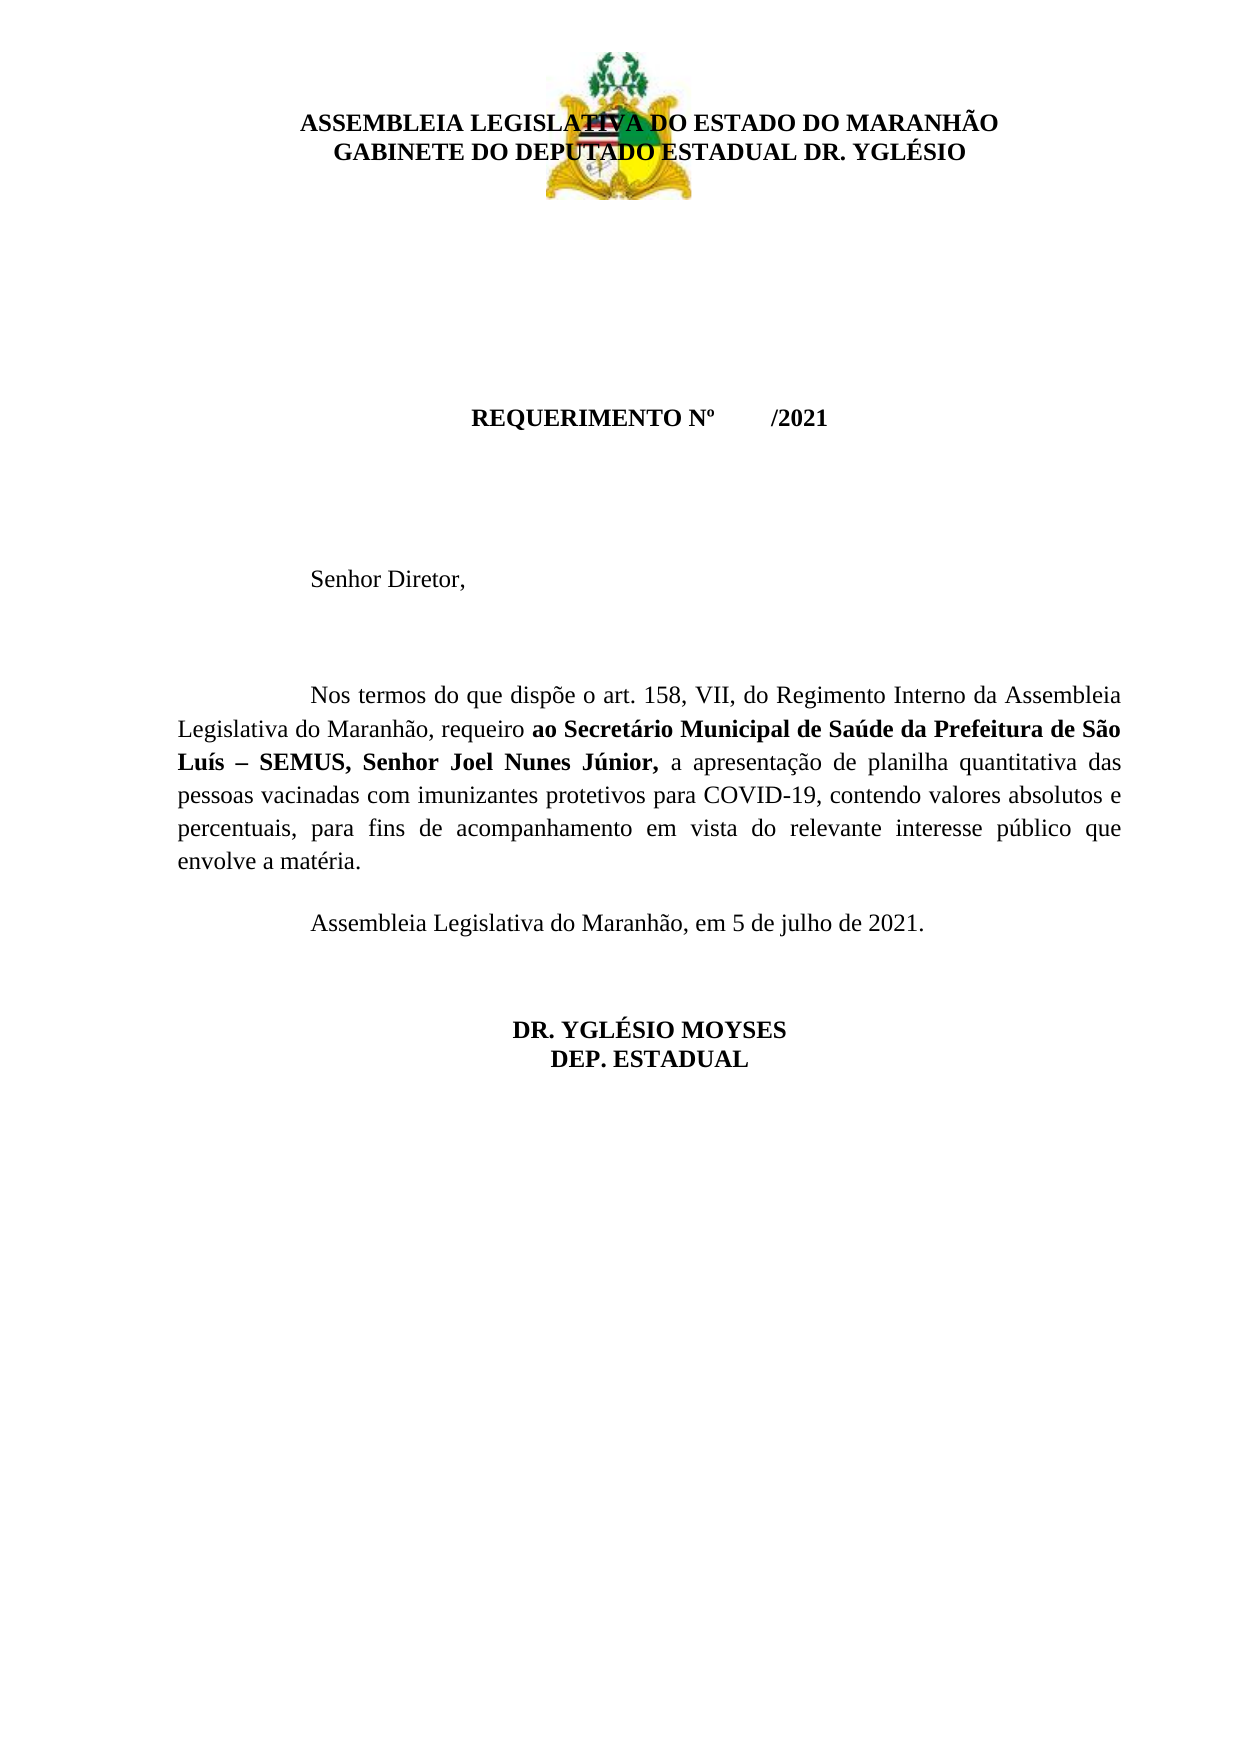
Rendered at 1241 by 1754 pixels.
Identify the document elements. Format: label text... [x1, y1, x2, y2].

text REQUERIMENTO Nº /2021 [177, 403, 1122, 432]
text Senhor Diretor, [177, 564, 1122, 593]
text DR. YGLÉSIO MOYSES [177, 1016, 1122, 1044]
picture [546, 52, 692, 200]
text Nos termos do que dispõe o art. 158, VII, do Regimento Interno da Assembleia Legislativa do Maranhão, requeiro ao Secretário Municipal de Saúde da Prefeitura de São Luís – SEMUS, Senhor Joel Nunes Júnior, a apresentação de planilha quantitativa das pessoas vacinadas com imunizantes protetivos para COVID-19, contendo valores absolutos e percentuais, para fins de acompanhamento em vista do relevante interesse público que envolve a matéria. [177, 681, 1122, 874]
text DEP. ESTADUAL [177, 1044, 1122, 1073]
text Assembleia Legislativa do Maranhão, em 5 de julho de 2021. [177, 908, 1122, 937]
